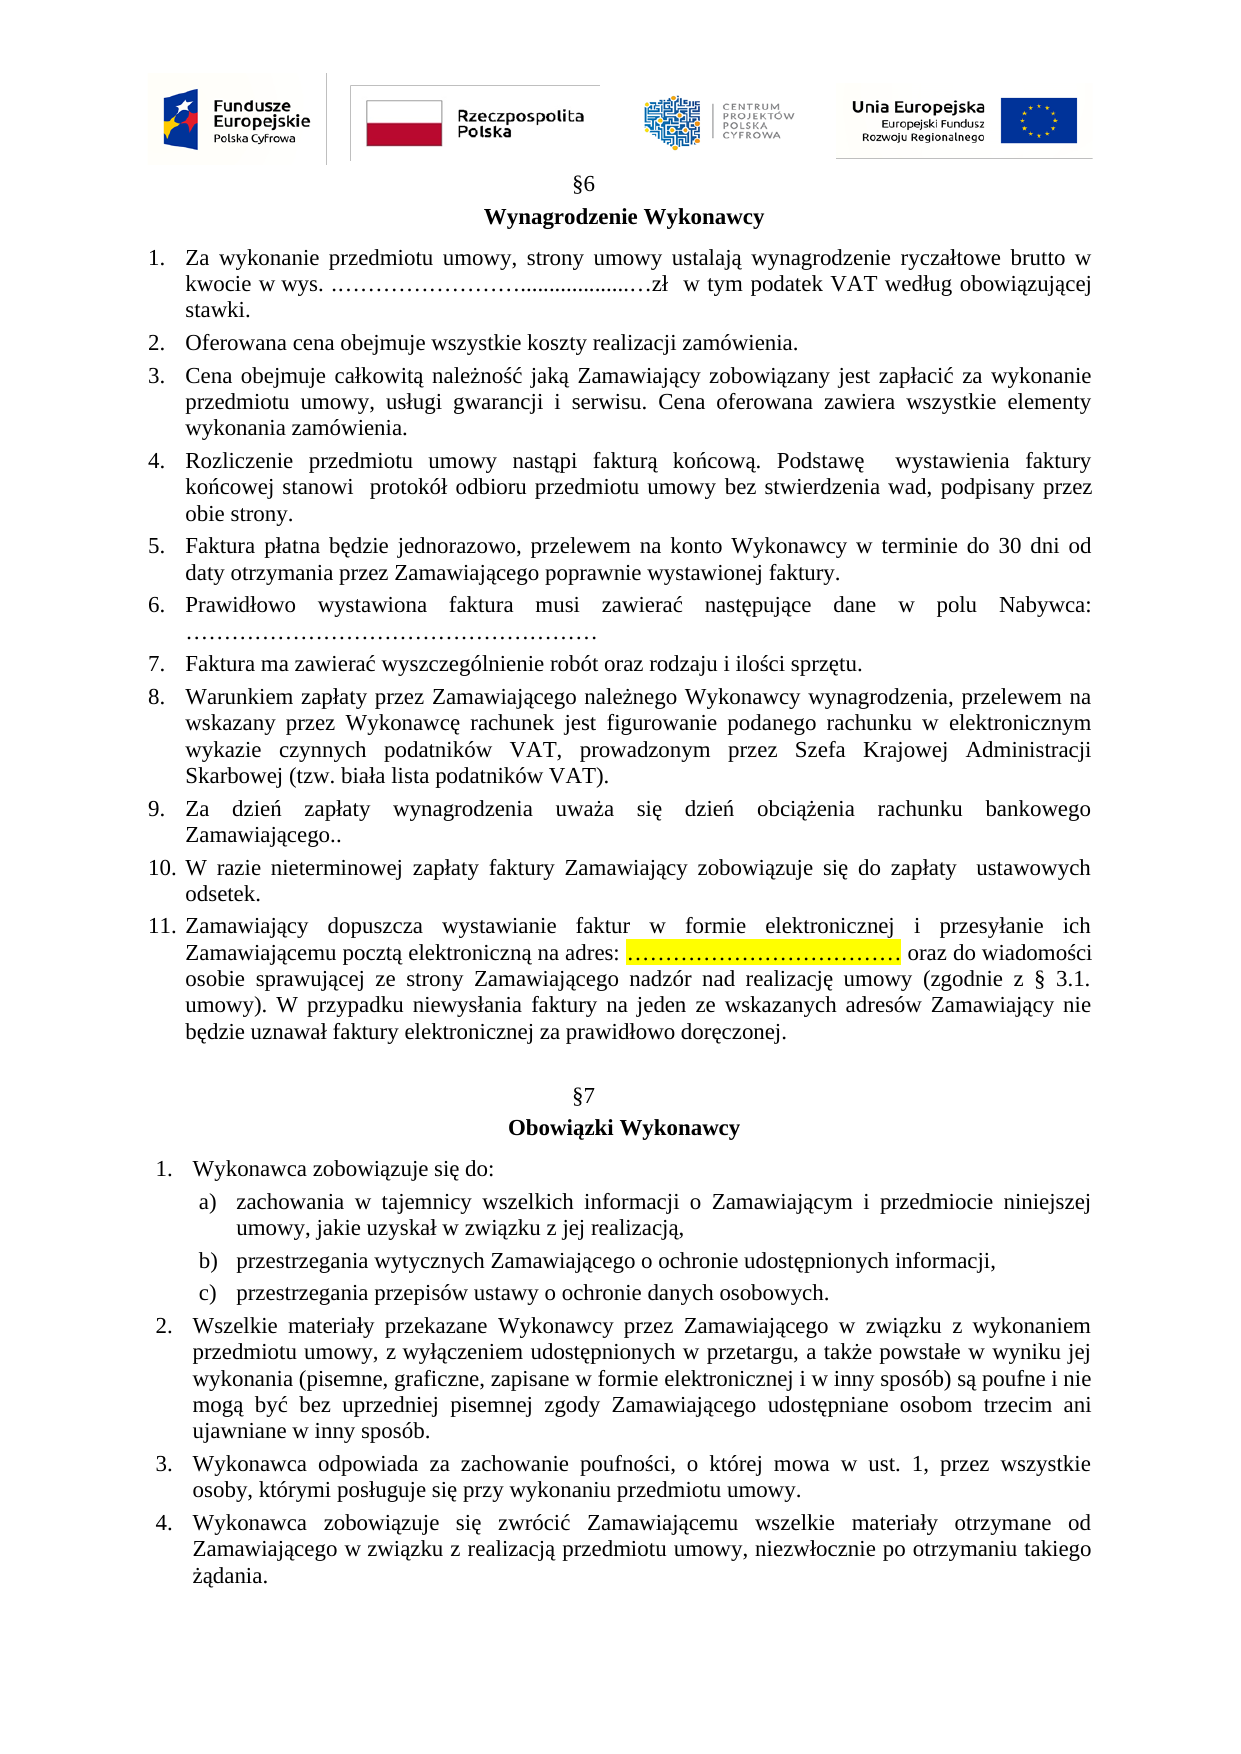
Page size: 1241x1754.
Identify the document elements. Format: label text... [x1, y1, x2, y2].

list Faktura ma zawierać wyszczególnienie robót oraz rodzaju i ilości sprzętu. [148, 650, 1093, 677]
text Wynagrodzenie Wykonawcy [155, 203, 1093, 229]
list Wszelkie materiały przekazane Wykonawcy przez Zamawiającego w związku z wykonaniem przedmiotu umowy, z wyłączeniem udostępnionych w przetargu, a także powstałe w wyniku jej wykonania (pisemne, graficzne, zapisane w formie elektronicznej i w inny sposób) są poufne i nie mogą być bez uprzedniej pisemnej zgody Zamawiającego udostępniane osobom trzecim ani ujawniane w inny sposób. [155, 1312, 1093, 1444]
list Za wykonanie przedmiotu umowy, strony umowy ustalają wynagrodzenie ryczałtowe brutto w kwocie w wys. .……………………...................…zł w tym podatek VAT według obowiązującej stawki. [148, 244, 1093, 323]
list Rozliczenie przedmiotu umowy nastąpi fakturą końcową. Podstawę wystawienia faktury końcowej stanowi protokół odbioru przedmiotu umowy bez stwierdzenia wad, podpisany przez obie strony. [148, 447, 1093, 526]
text Obowiązki Wykonawcy [155, 1114, 1093, 1141]
list Warunkiem zapłaty przez Zamawiającego należnego Wykonawcy wynagrodzenia, przelewem na wskazany przez Wykonawcę rachunek jest figurowanie podanego rachunku w elektronicznym wykazie czynnych podatników VAT, prowadzonym przez Szefa Krajowej Administracji Skarbowej (tzw. biała lista podatników VAT). [148, 683, 1093, 788]
list Wykonawca zobowiązuje się do: [155, 1155, 1093, 1182]
list zachowania w tajemnicy wszelkich informacji o Zamawiającym i przedmiocie niniejszej umowy, jakie uzyskał w związku z jej realizacją, [199, 1188, 1093, 1241]
list Oferowana cena obejmuje wszystkie koszty realizacji zamówienia. [148, 329, 1093, 356]
list przestrzegania wytycznych Zamawiającego o ochronie udostępnionych informacji, [199, 1247, 1093, 1273]
picture [147, 73, 1093, 171]
list Zamawiający dopuszcza wystawianie faktur w formie elektronicznej i przesyłanie ich Zamawiającemu pocztą elektroniczną na adres: ……………………………… oraz do wiadomości osobie sprawującej ze strony Zamawiającego nadzór nad realizację umowy (zgodnie z § 3.1. umowy). W przypadku niewysłania faktury na jeden ze wskazanych adresów Zamawiający nie będzie uznawał faktury elektronicznej za prawidłowo doręczonej. [148, 912, 1093, 1044]
list Wykonawca odpowiada za zachowanie poufności, o której mowa w ust. 1, przez wszystkie osoby, którymi posługuje się przy wykonaniu przedmiotu umowy. [155, 1450, 1093, 1503]
list Wykonawca zobowiązuje się zwrócić Zamawiającemu wszelkie materiały otrzymane od Zamawiającego w związku z realizacją przedmiotu umowy, niezwłocznie po otrzymaniu takiego żądania. [155, 1509, 1093, 1588]
list Cena obejmuje całkowitą należność jaką Zamawiający zobowiązany jest zapłacić za wykonanie przedmiotu umowy, usługi gwarancji i serwisu. Cena oferowana zawiera wszystkie elementy wykonania zamówienia. [148, 362, 1093, 441]
list Za dzień zapłaty wynagrodzenia uważa się dzień obciążenia rachunku bankowego Zamawiającego.. [148, 794, 1093, 847]
list Faktura płatna będzie jednorazowo, przelewem na konto Wykonawcy w terminie do 30 dni od daty otrzymania przez Zamawiającego poprawnie wystawionej faktury. [148, 532, 1093, 585]
list W razie nieterminowej zapłaty faktury Zamawiający zobowiązuje się do zapłaty ustawowych odsetek. [148, 853, 1093, 906]
list przestrzegania przepisów ustawy o ochronie danych osobowych. [199, 1279, 1093, 1306]
list Prawidłowo wystawiona faktura musi zawierać następujące dane w polu Nabywca:……………………………………………… [148, 591, 1093, 644]
